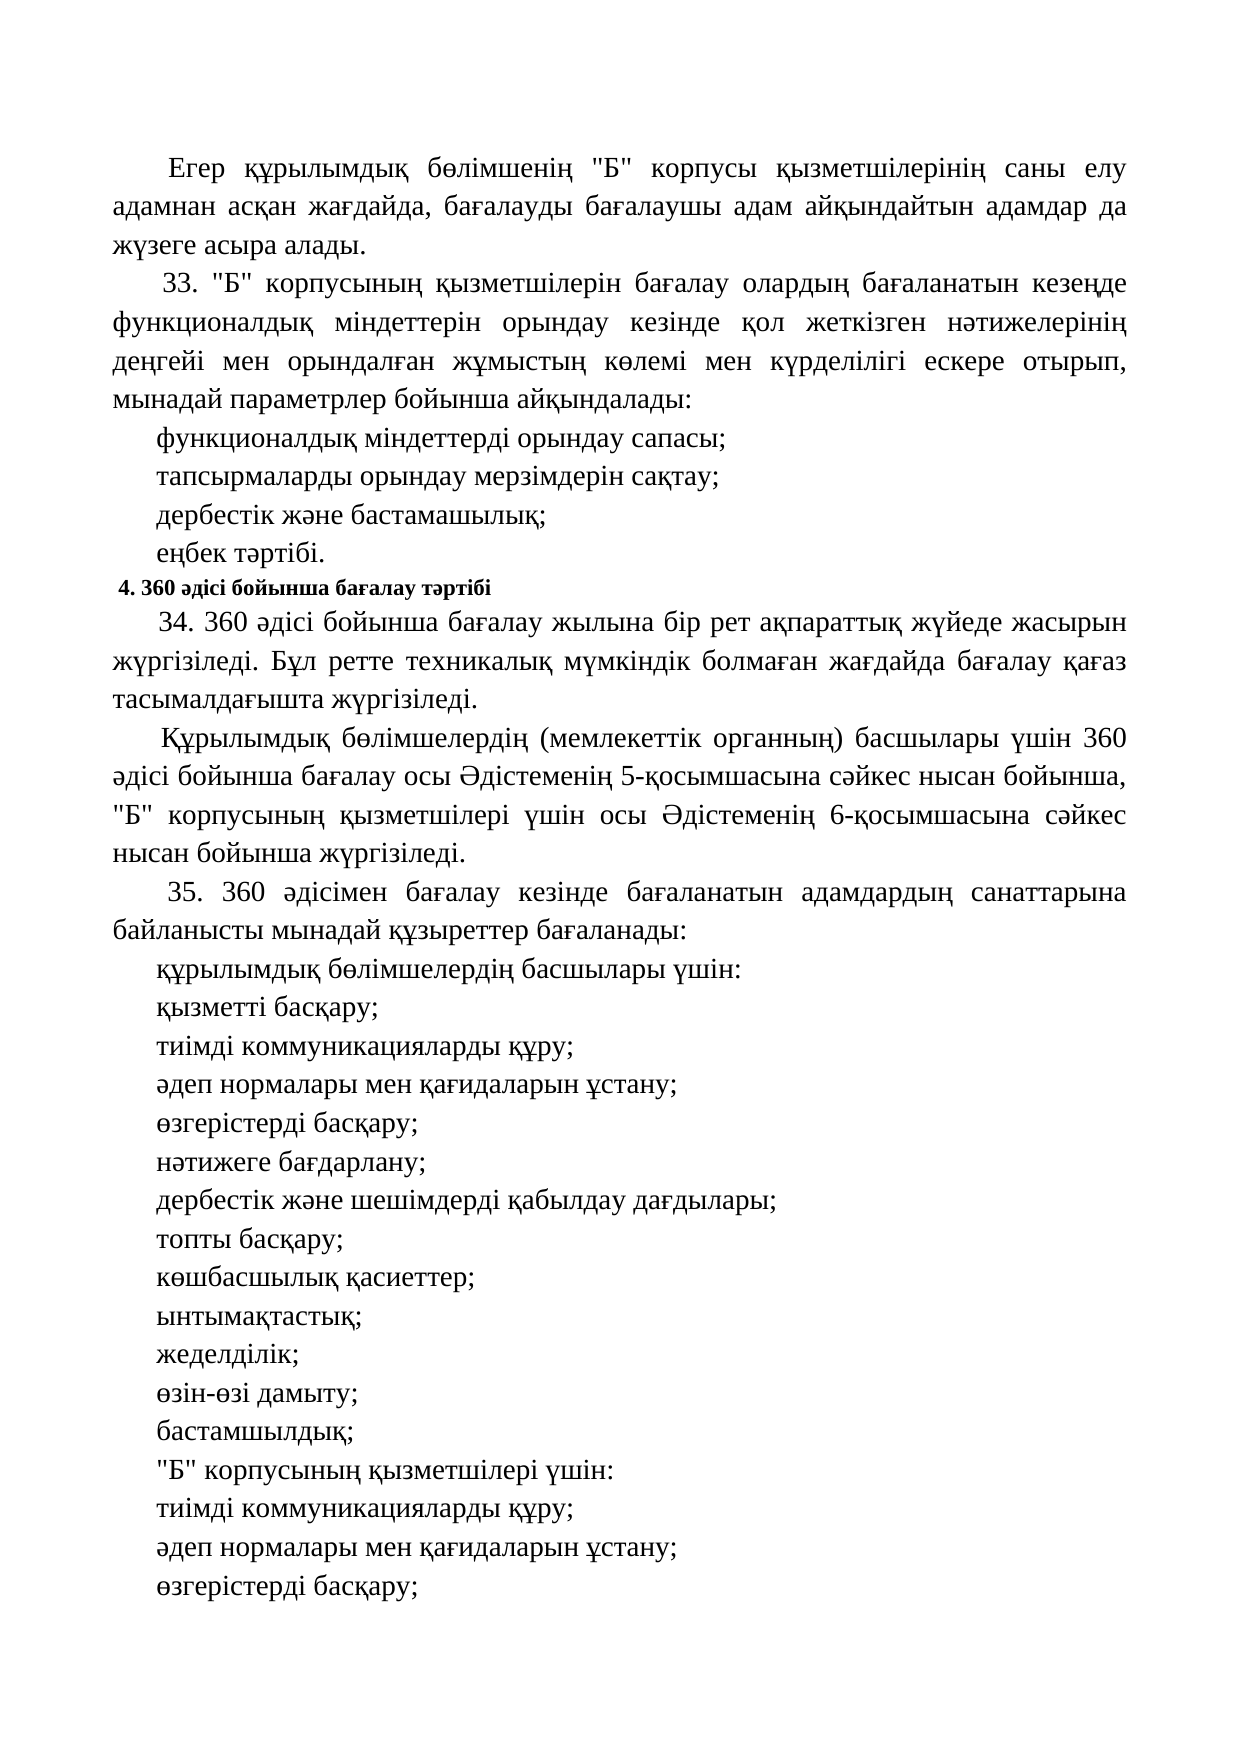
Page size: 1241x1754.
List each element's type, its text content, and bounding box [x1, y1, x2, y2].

text 4. 360 әдісі бойынша бағалау тәртібі [112, 574, 1128, 600]
text нәтижеге бағдарлану; [112, 1144, 1128, 1177]
text дербестік және бастамашылық; [112, 497, 1128, 530]
text қызметті басқару; [112, 989, 1128, 1023]
text жеделділік; [112, 1336, 1128, 1370]
text әдеп нормалары мен қағидаларын ұстану; [112, 1529, 1128, 1563]
text әдеп нормалары мен қағидаларын ұстану; [112, 1067, 1128, 1100]
text ынтымақтастық; [112, 1298, 1128, 1331]
text тиімді коммуникацияларды құру; [112, 1028, 1128, 1062]
text бастамшылдық; [112, 1413, 1128, 1447]
text Құрылымдық бөлімшелердің (мемлекеттік органның) басшылары үшін 360 әдісі бойынша бағалау осы Әдістеменің 5-қосымшасына сәйкес нысан бойынша, "Б" корпусының қызметшілері үшін осы Әдістеменің 6-қосымшасына сәйкес нысан бойынша жүргізіледі. [112, 720, 1128, 869]
text өзін-өзі дамыту; [112, 1375, 1128, 1408]
text дербестік және шешімдерді қабылдау дағдылары; [112, 1182, 1128, 1216]
text 34. 360 әдісі бойынша бағалау жылына бір рет ақпараттық жүйеде жасырын жүргізіледі. Бұл ретте техникалық мүмкіндік болмаған жағдайда бағалау қағаз тасымалдағышта жүргізіледі. [112, 604, 1128, 715]
text құрылымдық бөлімшелердің басшылары үшін: [112, 951, 1128, 984]
text тиімді коммуникацияларды құру; [112, 1491, 1128, 1524]
text өзгерістерді басқару; [112, 1568, 1128, 1601]
text тапсырмаларды орындау мерзімдерін сақтау; [112, 458, 1128, 492]
text еңбек тәртібі. [112, 535, 1128, 569]
text "Б" корпусының қызметшілері үшін: [112, 1452, 1128, 1486]
text 33. "Б" корпусының қызметшілерін бағалау олардың бағаланатын кезеңде функционалдық міндеттерін орындау кезінде қол жеткізген нәтижелерінің деңгейі мен орындалған жұмыстың көлемі мен күрделілігі ескере отырып, мынадай параметрлер бойынша айқындалады: [112, 266, 1128, 415]
text көшбасшылық қасиеттер; [112, 1259, 1128, 1293]
text топты басқару; [112, 1221, 1128, 1254]
text 35. 360 әдісімен бағалау кезінде бағаланатын адамдардың санаттарына байланысты мынадай құзыреттер бағаланады: [112, 874, 1128, 946]
text өзгерістерді басқару; [112, 1105, 1128, 1139]
text функционалдық міндеттерді орындау сапасы; [112, 420, 1128, 453]
text Егер құрылымдық бөлімшенің "Б" корпусы қызметшілерінің саны елу адамнан асқан жағдайда, бағалауды бағалаушы адам айқындайтын адамдар да жүзеге асыра алады. [112, 150, 1128, 261]
